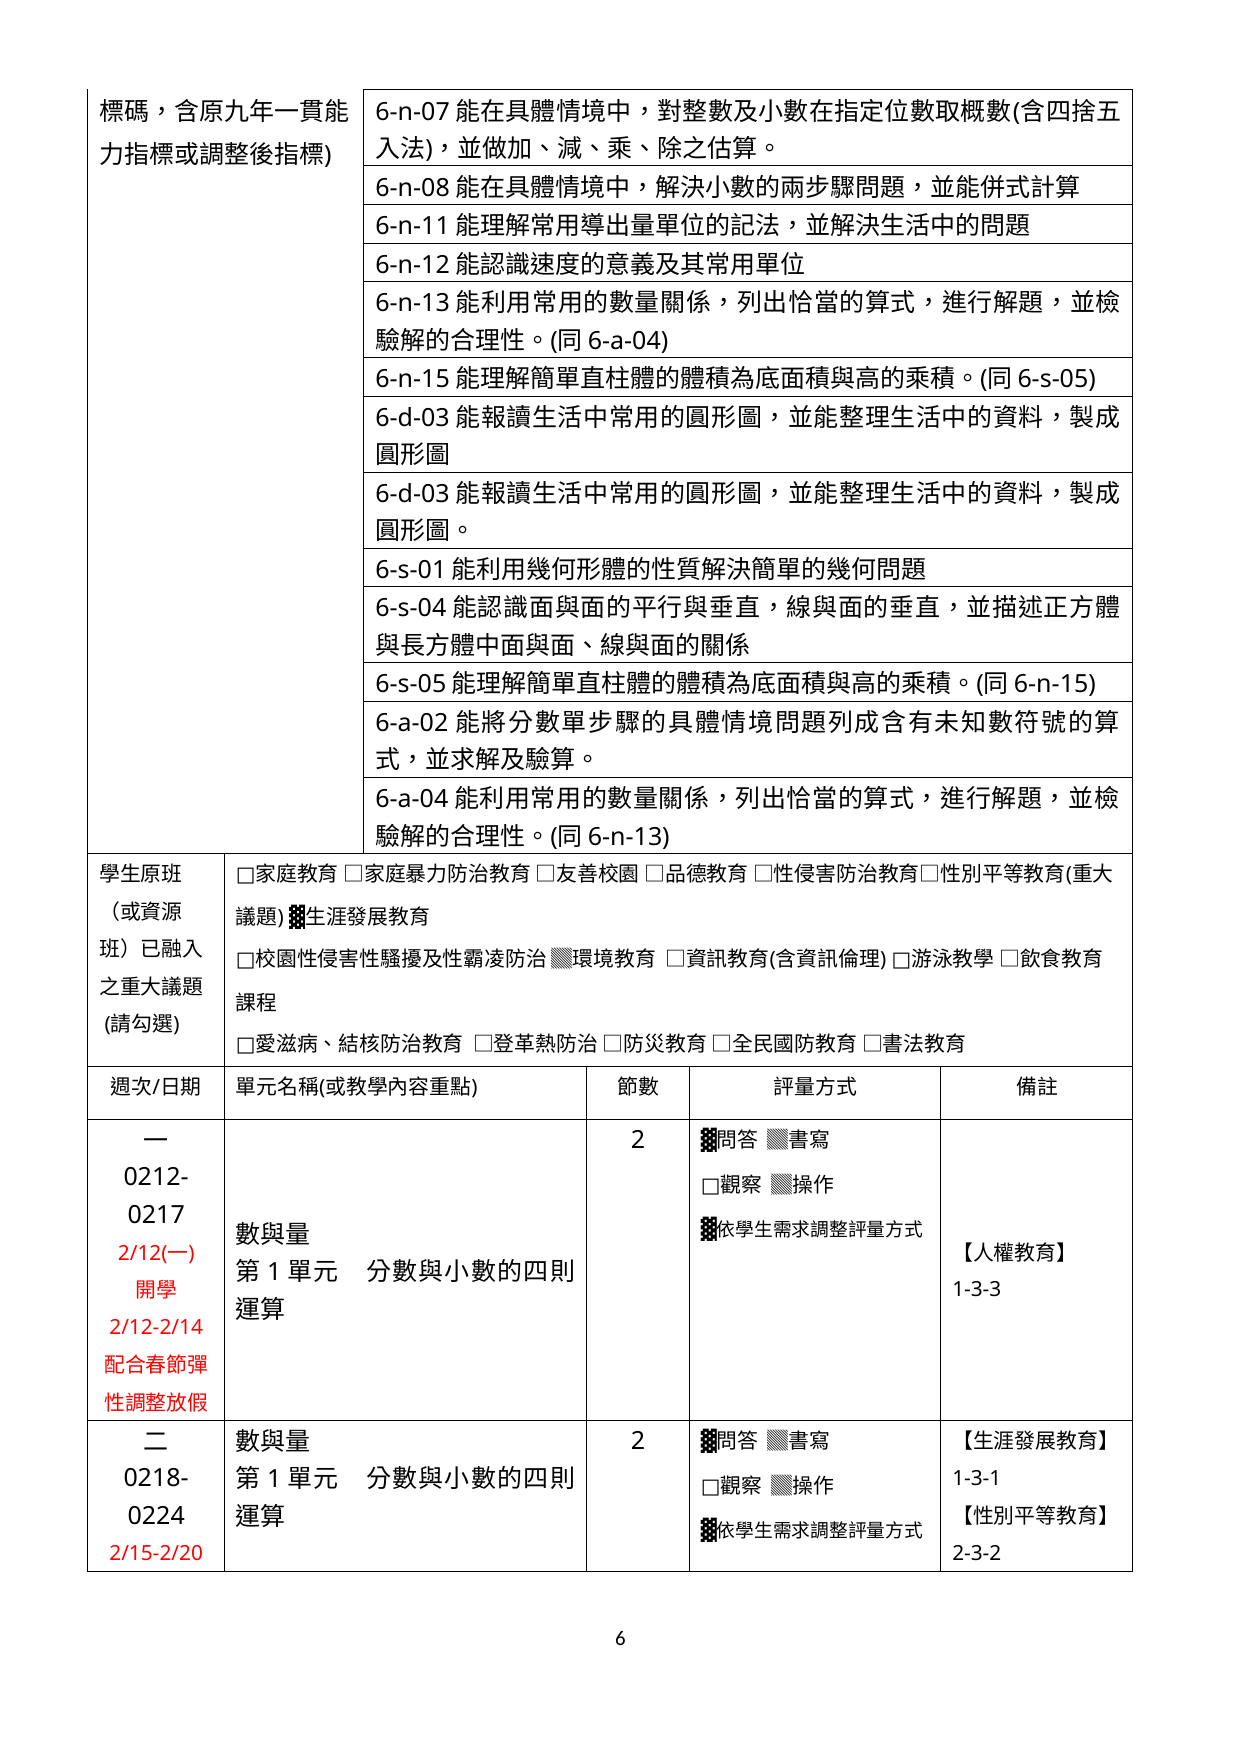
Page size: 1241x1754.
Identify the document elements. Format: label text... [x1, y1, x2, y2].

table_cell 2 [587, 1120, 689, 1420]
table_cell 6-s-01能利用幾何形體的性質解決簡單的幾何問題 [364, 549, 1132, 586]
table_cell ▓問答 ▓書寫 □觀察 ▓操作 ▓依學生需求調整評量方式 [690, 1120, 940, 1420]
table_cell 節數 [587, 1067, 689, 1119]
table_cell 6-d-03能報讀生活中常用的圓形圖，並能整理生活中的資料，製成圓形圖。 [364, 473, 1132, 548]
table_cell 評量方式 [690, 1067, 940, 1119]
table_cell 2 [587, 1421, 689, 1571]
table_cell 6-a-04能利用常用的數量關係，列出恰當的算式，進行解題，並檢驗解的合理性。(同6-n-13) [364, 778, 1132, 853]
table_cell 數與量 第1單元 分數與小數的四則運算 [225, 1421, 586, 1571]
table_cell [690, 1421, 940, 1571]
table_cell 6-s-05能理解簡單直柱體的體積為底面積與高的乘積。(同6-n-15) [364, 663, 1132, 701]
table_cell 數與量 第1單元 分數與小數的四則運算 [225, 1120, 586, 1420]
table_cell 一 0212-0217 2/12(一) 開學 2/12-2/14 配合春節彈性調整放假 [88, 1120, 224, 1420]
table_cell 學生原班（或資源班）已融入之重大議題 (請勾選) [88, 854, 224, 1066]
table_cell □家庭教育 □家庭暴力防治教育 □友善校園 □品德教育 □性侵害防治教育□性別平等教育(重大議題) ▓生涯發展教育 □校園性侵害性騷擾及性霸凌防治 ▓環境教育 □資訊教育(含資訊倫理) □游泳教學 □飲食教育課程 □愛滋病、結核防治教育 □登革熱防治 □防災教育 □全民國防教育 □書法教育 [225, 854, 1132, 1066]
table_cell 6-n-12能認識速度的意義及其常用單位 [364, 244, 1132, 281]
table_cell 6-n-07能在具體情境中，對整數及小數在指定位數取概數(含四捨五入法)，並做加、減、乘、除之估算。 [364, 90, 1132, 165]
table_cell 6-a-02能將分數單步驟的具體情境問題列成含有未知數符號的算式，並求解及驗算。 [364, 702, 1132, 777]
table_cell 6-s-04能認識面與面的平行與垂直，線與面的垂直，並描述正方體與長方體中面與面、線與面的關係 [364, 587, 1132, 662]
table_cell 單元名稱(或教學內容重點) [225, 1067, 586, 1119]
table_cell 6-n-15能理解簡單直柱體的體積為底面積與高的乘積。(同6-s-05) [364, 358, 1132, 396]
table_cell 6-n-13能利用常用的數量關係，列出恰當的算式，進行解題，並檢驗解的合理性。(同6-a-04) [364, 282, 1132, 357]
table_cell 6-d-03能報讀生活中常用的圓形圖，並能整理生活中的資料，製成圓形圖 [364, 397, 1132, 472]
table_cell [88, 1421, 224, 1571]
table_cell 【人權教育】 [941, 1120, 1132, 1420]
table_cell 6-n-08能在具體情境中，解決小數的兩步驟問題，並能併式計算 [364, 166, 1132, 204]
table_cell 備註 [941, 1067, 1132, 1119]
table_cell 6-n-11能理解常用導出量單位的記法，並解決生活中的問題 [364, 205, 1132, 242]
table_cell 週次/日期 [88, 1067, 224, 1119]
table_cell 【生涯發展教育】 【性別平等教育】 [941, 1421, 1132, 1571]
